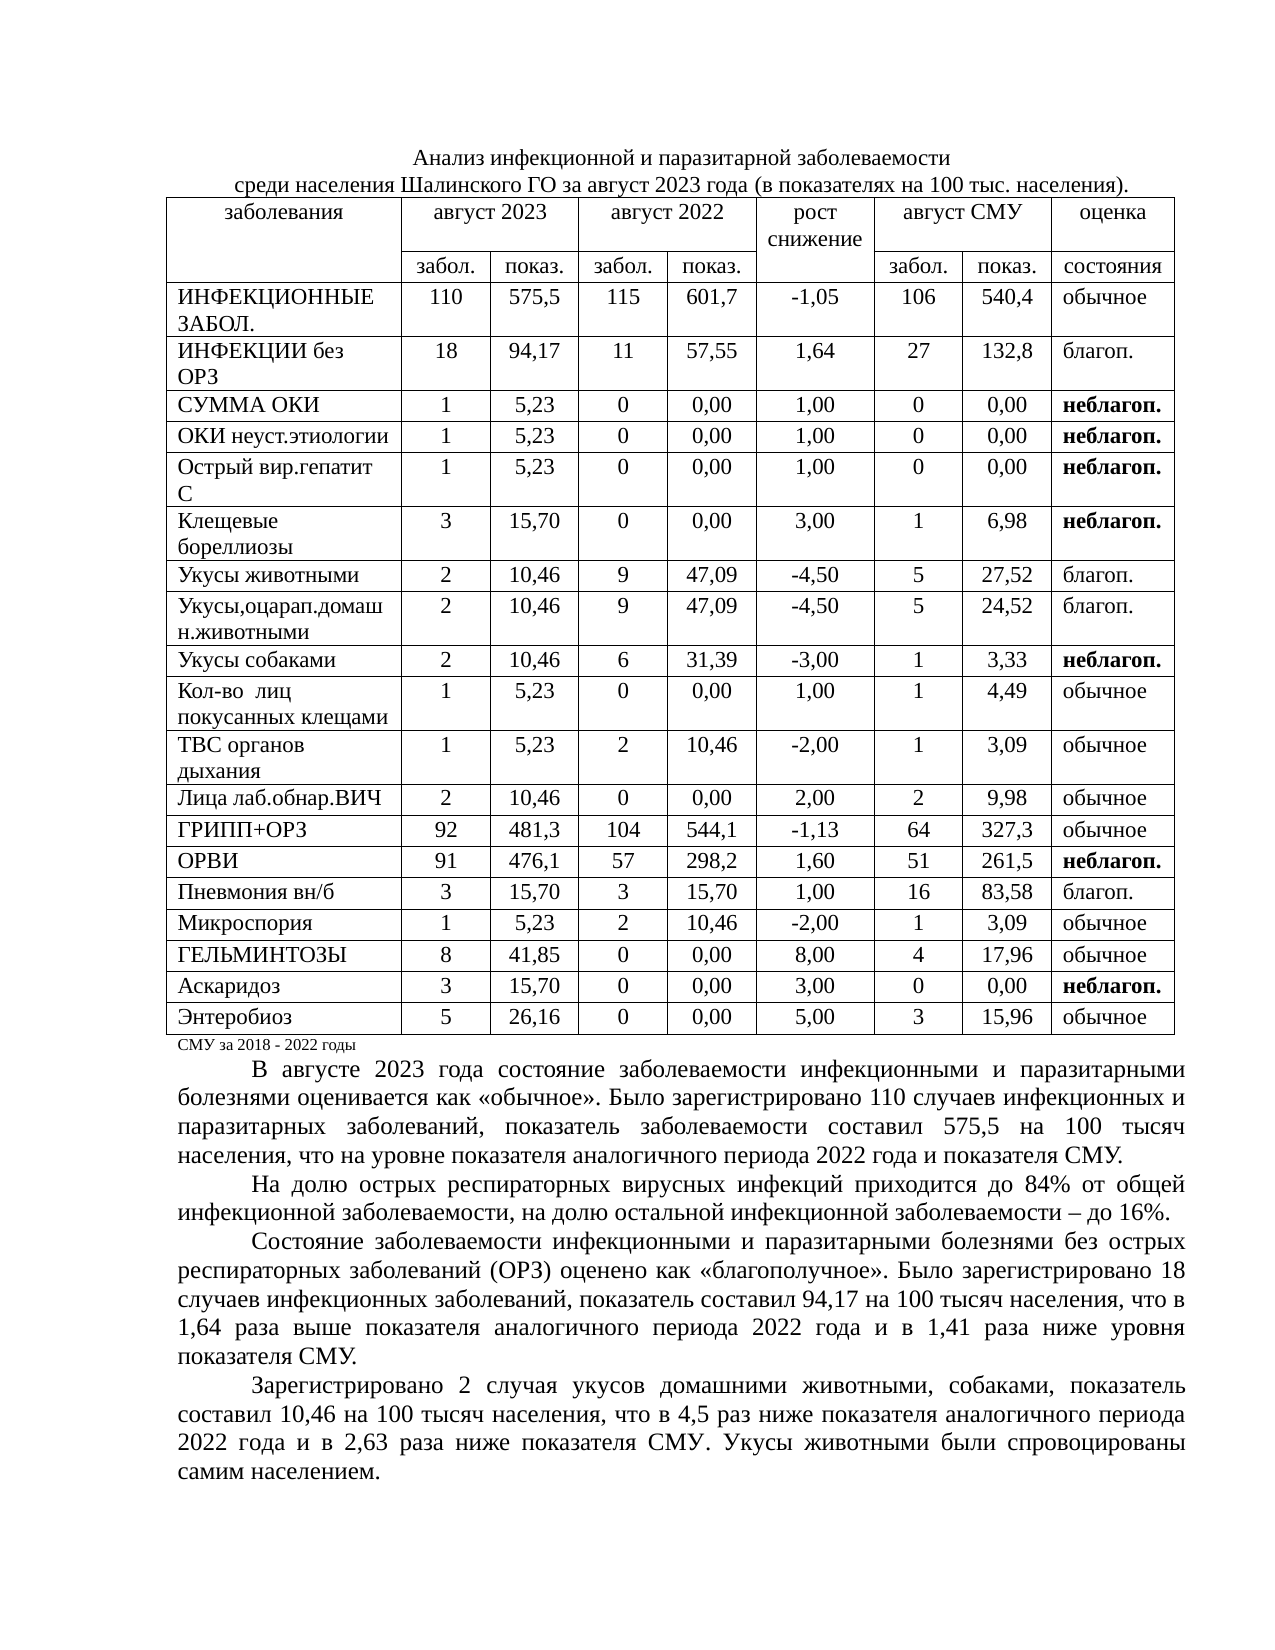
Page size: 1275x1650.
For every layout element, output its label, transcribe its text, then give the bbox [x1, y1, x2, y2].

table_cell забол. [579, 252, 667, 282]
table_cell 0 [579, 391, 667, 421]
table_cell 1 [402, 677, 490, 730]
table_cell 0,00 [668, 785, 756, 815]
table_cell 5,23 [491, 910, 578, 940]
table_cell 0,00 [668, 941, 756, 971]
table_cell 2 [402, 561, 490, 591]
table_cell Кол-во лиц покусанных клещами [167, 677, 401, 730]
table_cell 0,00 [963, 391, 1051, 421]
table_cell 3 [402, 507, 490, 560]
table_cell 10,46 [668, 910, 756, 940]
table_header рост снижение [757, 198, 874, 282]
table_cell 104 [579, 816, 667, 846]
text среди населения Шалинского ГО за август 2023 года (в показателях на 100 тыс. населения). [177, 171, 1186, 197]
table_cell 15,96 [963, 1003, 1051, 1033]
table_cell обычное [1052, 941, 1174, 971]
table_cell 1,64 [757, 337, 874, 390]
table_cell 0,00 [668, 972, 756, 1002]
table_cell неблагоп. [1052, 507, 1174, 560]
table_cell 9 [579, 561, 667, 591]
table_cell ИНФЕКЦИОННЫЕ ЗАБОЛ. [167, 283, 401, 336]
table_cell 5 [402, 1003, 490, 1033]
table_cell 57,55 [668, 337, 756, 390]
table_cell 540,4 [963, 283, 1051, 336]
table_cell 0,00 [668, 453, 756, 506]
table_cell 0 [579, 941, 667, 971]
table_cell 2 [402, 785, 490, 815]
table_cell 327,3 [963, 816, 1051, 846]
table_cell Укусы,оцарап.домашн.животными [167, 592, 401, 645]
table_cell -2,00 [757, 910, 874, 940]
table_cell 47,09 [668, 561, 756, 591]
table_cell 1 [875, 677, 962, 730]
table_cell 1,00 [757, 391, 874, 421]
table_cell 0 [579, 422, 667, 452]
table_cell 27,52 [963, 561, 1051, 591]
table_cell показ. [491, 252, 578, 282]
table_cell 17,96 [963, 941, 1051, 971]
table_cell обычное [1052, 816, 1174, 846]
table_cell Пневмония вн/б [167, 878, 401, 908]
table_cell 3,00 [757, 972, 874, 1002]
table_cell 2,00 [757, 785, 874, 815]
table_cell 1,00 [757, 878, 874, 908]
table_cell 0 [875, 453, 962, 506]
table_cell 3,00 [757, 507, 874, 560]
table_cell 10,46 [491, 561, 578, 591]
table_cell Укусы животными [167, 561, 401, 591]
table_cell ОКИ неуст.этиологии [167, 422, 401, 452]
table_cell 92 [402, 816, 490, 846]
table_cell 5,23 [491, 731, 578, 783]
table_cell 0,00 [668, 1003, 756, 1033]
table_cell неблагоп. [1052, 422, 1174, 452]
table_cell обычное [1052, 1003, 1174, 1033]
table_cell 2 [579, 910, 667, 940]
table_cell -3,00 [757, 646, 874, 676]
table_cell 91 [402, 847, 490, 877]
text Состояние заболеваемости инфекционными и паразитарными болезнями без острых респираторных заболеваний (ОРЗ) оценено как «благополучное». Было зарегистрировано 18 случаев инфекционных заболеваний, показатель составил 94,17 на 100 тысяч населения, что в 1,64 раза выше показателя аналогичного периода 2022 года и в 1,41 раза ниже уровня показателя СМУ. [177, 1226, 1186, 1370]
table_cell Острый вир.гепатит С [167, 453, 401, 506]
table_cell 41,85 [491, 941, 578, 971]
table_cell 6,98 [963, 507, 1051, 560]
table_cell забол. [402, 252, 490, 282]
table_cell 2 [402, 646, 490, 676]
text В августе 2023 года состояние заболеваемости инфекционными и паразитарными болезнями оценивается как «обычное». Было зарегистрировано 110 случаев инфекционных и паразитарных заболеваний, показатель заболеваемости составил 575,5 на 100 тысяч населения, что на уровне показателя аналогичного периода 2022 года и показателя СМУ. [177, 1054, 1186, 1169]
table_cell 5 [875, 561, 962, 591]
table_cell Энтеробиоз [167, 1003, 401, 1033]
table_cell 0,00 [963, 972, 1051, 1002]
table_cell неблагоп. [1052, 847, 1174, 877]
table_cell Укусы собаками [167, 646, 401, 676]
table_cell благоп. [1052, 878, 1174, 908]
table_cell 0,00 [963, 453, 1051, 506]
table_cell обычное [1052, 283, 1174, 336]
table_cell показ. [668, 252, 756, 282]
table_cell -2,00 [757, 731, 874, 783]
table_cell 51 [875, 847, 962, 877]
table_cell 0 [579, 453, 667, 506]
table_cell обычное [1052, 677, 1174, 730]
table_cell 0 [579, 677, 667, 730]
table_cell 10,46 [491, 785, 578, 815]
table_cell неблагоп. [1052, 646, 1174, 676]
table_cell 0,00 [963, 422, 1051, 452]
table_cell Микроспория [167, 910, 401, 940]
table_cell 0 [875, 391, 962, 421]
table_cell 0,00 [668, 507, 756, 560]
table_cell 10,46 [668, 731, 756, 783]
table_cell 1 [402, 731, 490, 783]
table_cell 18 [402, 337, 490, 390]
text Зарегистрировано 2 случая укусов домашними животными, собаками, показатель составил 10,46 на 100 тысяч населения, что в 4,5 раз ниже показателя аналогичного периода 2022 года и в 2,63 раза ниже показателя СМУ. Укусы животными были спровоцированы самим населением. [177, 1370, 1186, 1485]
table_cell 9 [579, 592, 667, 645]
table_cell 26,16 [491, 1003, 578, 1033]
table_cell 6 [579, 646, 667, 676]
table_header оценка [1052, 198, 1174, 251]
table_header август 2023 [402, 198, 578, 251]
table_header август 2022 [579, 198, 756, 251]
table_cell 1 [875, 910, 962, 940]
table_cell благоп. [1052, 592, 1174, 645]
table_cell 5 [875, 592, 962, 645]
table_cell 83,58 [963, 878, 1051, 908]
table_cell ИНФЕКЦИИ без ОРЗ [167, 337, 401, 390]
table_cell 3 [579, 878, 667, 908]
table_cell 5,23 [491, 422, 578, 452]
table_cell 3 [875, 1003, 962, 1033]
table_cell 16 [875, 878, 962, 908]
table_cell 544,1 [668, 816, 756, 846]
text Анализ инфекционной и паразитарной заболеваемости [177, 144, 1186, 171]
text На долю острых респираторных вирусных инфекций приходится до 84% от общей инфекционной заболеваемости, на долю остальной инфекционной заболеваемости – до 16%. [177, 1169, 1186, 1226]
table_cell 298,2 [668, 847, 756, 877]
table_cell 601,7 [668, 283, 756, 336]
table_cell неблагоп. [1052, 453, 1174, 506]
table_cell 1 [875, 731, 962, 783]
table_cell 0,00 [668, 422, 756, 452]
table_cell 27 [875, 337, 962, 390]
table_cell 10,46 [491, 646, 578, 676]
table_cell 10,46 [491, 592, 578, 645]
table_cell 3,33 [963, 646, 1051, 676]
table_cell 11 [579, 337, 667, 390]
text СМУ за 2018 - 2022 годы [177, 1034, 1186, 1054]
table_cell благоп. [1052, 561, 1174, 591]
table_cell -4,50 [757, 592, 874, 645]
table_cell 2 [402, 592, 490, 645]
table_cell ОРВИ [167, 847, 401, 877]
table_cell 261,5 [963, 847, 1051, 877]
table_cell 1,60 [757, 847, 874, 877]
table_cell 0 [579, 972, 667, 1002]
table_cell 106 [875, 283, 962, 336]
table_cell 110 [402, 283, 490, 336]
table_cell 9,98 [963, 785, 1051, 815]
table_cell 5,23 [491, 453, 578, 506]
table_cell 3,09 [963, 731, 1051, 783]
table_cell ГЕЛЬМИНТОЗЫ [167, 941, 401, 971]
table_cell 1 [402, 391, 490, 421]
table_cell Лица лаб.обнар.ВИЧ [167, 785, 401, 815]
table_cell 0 [579, 785, 667, 815]
table_cell 2 [875, 785, 962, 815]
table_cell 4,49 [963, 677, 1051, 730]
table_cell 15,70 [491, 507, 578, 560]
table_cell -1,05 [757, 283, 874, 336]
table_cell 5,23 [491, 391, 578, 421]
table_cell -1,13 [757, 816, 874, 846]
table_cell Аскаридоз [167, 972, 401, 1002]
table_cell 4 [875, 941, 962, 971]
table_cell забол. [875, 252, 962, 282]
table_cell неблагоп. [1052, 391, 1174, 421]
table_cell 94,17 [491, 337, 578, 390]
table_cell 1 [875, 507, 962, 560]
table_cell 3 [402, 972, 490, 1002]
table_cell 5,23 [491, 677, 578, 730]
table_cell 115 [579, 283, 667, 336]
table_cell 0,00 [668, 391, 756, 421]
table_cell 0 [579, 507, 667, 560]
table_cell 1 [402, 422, 490, 452]
table_cell 0,00 [668, 677, 756, 730]
table_cell показ. [963, 252, 1051, 282]
table_cell обычное [1052, 785, 1174, 815]
table_cell 3,09 [963, 910, 1051, 940]
table_cell 15,70 [491, 878, 578, 908]
table_cell СУММА ОКИ [167, 391, 401, 421]
table_cell 31,39 [668, 646, 756, 676]
table_cell 3 [402, 878, 490, 908]
table_cell ТВС органов дыхания [167, 731, 401, 783]
table_cell 132,8 [963, 337, 1051, 390]
table_cell 575,5 [491, 283, 578, 336]
table_cell 2 [579, 731, 667, 783]
table_cell обычное [1052, 731, 1174, 783]
table_cell 1,00 [757, 453, 874, 506]
table_header август СМУ [875, 198, 1051, 251]
table_cell 0 [875, 972, 962, 1002]
table_cell 1 [402, 453, 490, 506]
table_cell 476,1 [491, 847, 578, 877]
table_cell 24,52 [963, 592, 1051, 645]
table_cell 8 [402, 941, 490, 971]
table_cell благоп. [1052, 337, 1174, 390]
table_cell 1,00 [757, 422, 874, 452]
table_cell -4,50 [757, 561, 874, 591]
table_cell Клещевые бореллиозы [167, 507, 401, 560]
table_header заболевания [167, 198, 401, 282]
table_cell 0 [875, 422, 962, 452]
table_cell 0 [579, 1003, 667, 1033]
table_cell 1,00 [757, 677, 874, 730]
table_cell 1 [875, 646, 962, 676]
table_cell неблагоп. [1052, 972, 1174, 1002]
table_cell 64 [875, 816, 962, 846]
table_cell 57 [579, 847, 667, 877]
table_cell ГРИПП+ОРЗ [167, 816, 401, 846]
table_cell 8,00 [757, 941, 874, 971]
table_cell состояния [1052, 252, 1174, 282]
table_cell 47,09 [668, 592, 756, 645]
table_cell 481,3 [491, 816, 578, 846]
table_cell обычное [1052, 910, 1174, 940]
table_cell 5,00 [757, 1003, 874, 1033]
table_cell 1 [402, 910, 490, 940]
table_cell 15,70 [491, 972, 578, 1002]
table_cell 15,70 [668, 878, 756, 908]
